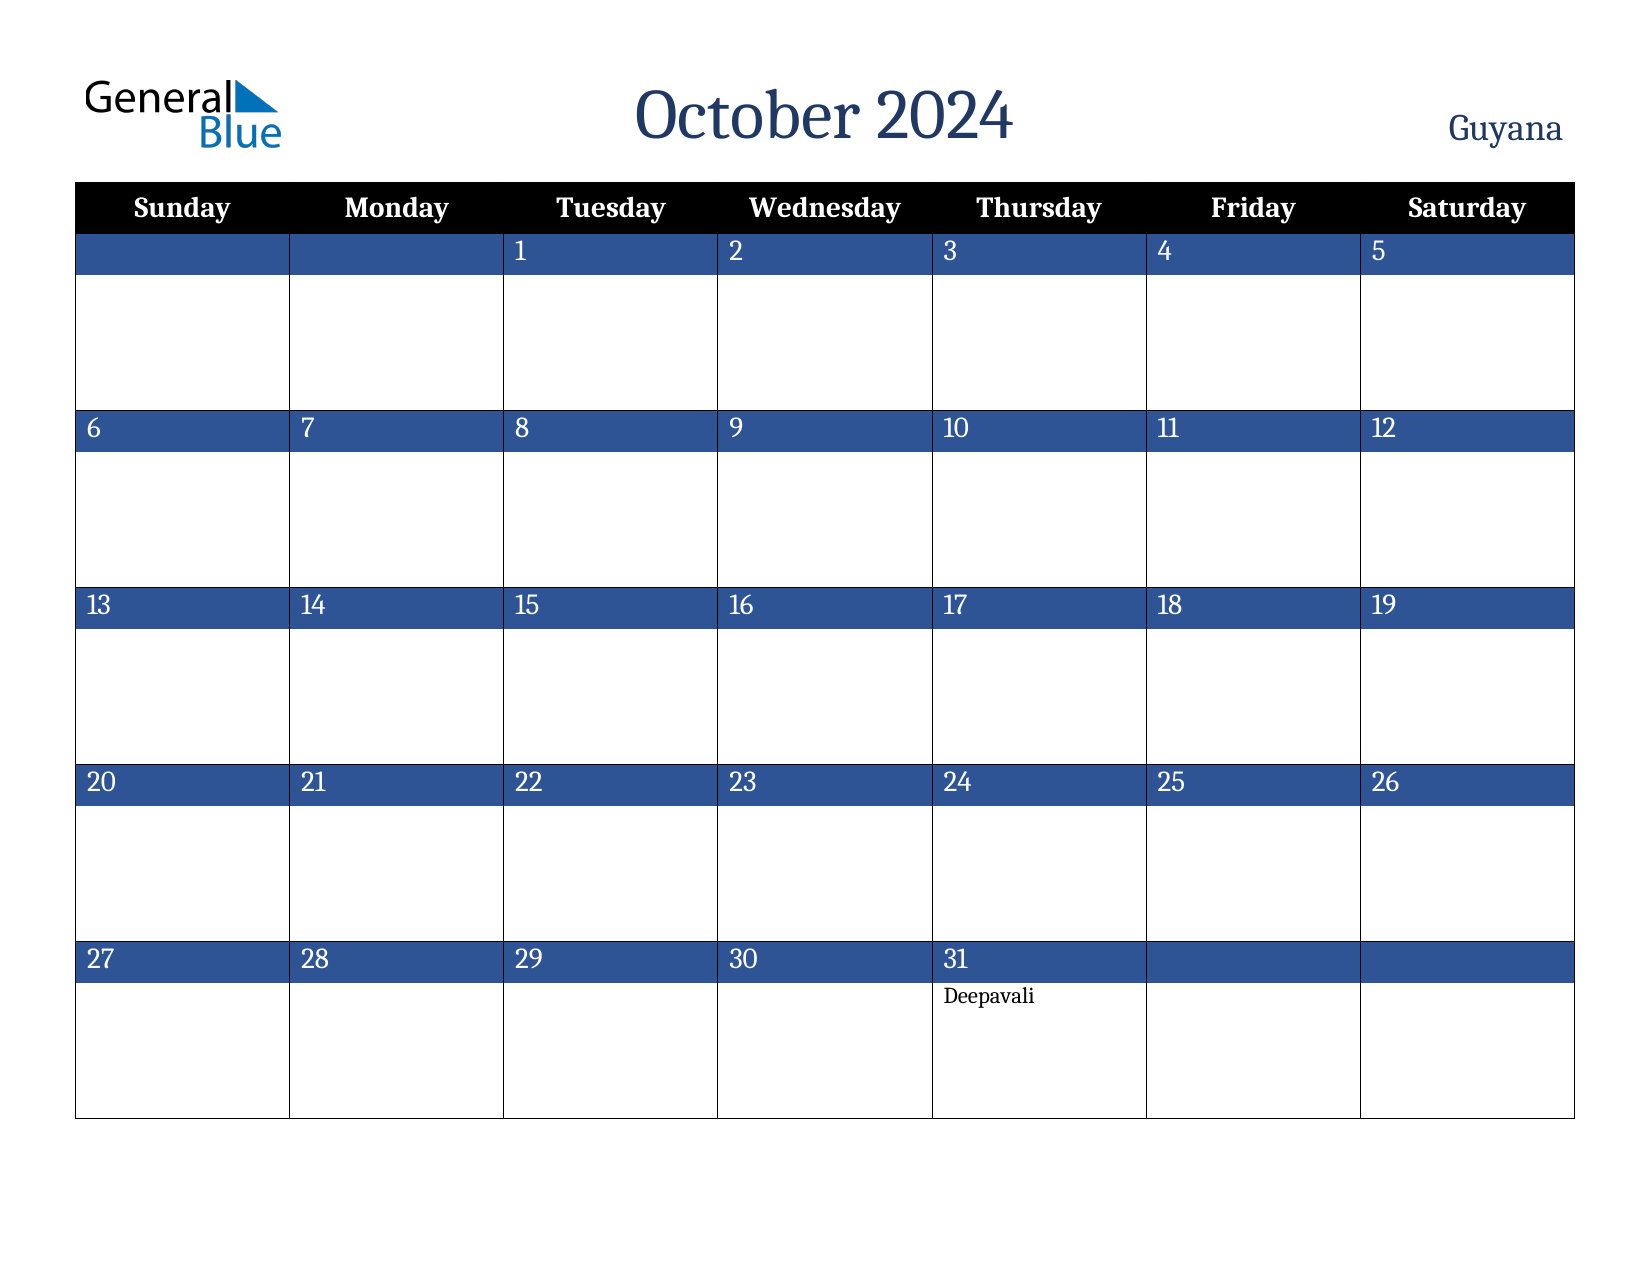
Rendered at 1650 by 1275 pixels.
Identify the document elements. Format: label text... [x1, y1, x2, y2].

table_cell [1147, 806, 1360, 941]
table_cell [504, 983, 717, 1118]
table_cell 26 [1361, 765, 1574, 806]
table_cell 1 [504, 234, 717, 275]
table_header [76, 75, 503, 182]
table_cell 16 [718, 588, 932, 629]
table_cell 28 [290, 942, 503, 983]
table_cell 22 [504, 765, 717, 806]
table_cell [1361, 275, 1574, 410]
table_cell Wednesday [718, 183, 932, 233]
table_cell [1361, 629, 1574, 764]
table_cell [290, 806, 503, 941]
table_cell [1147, 275, 1360, 410]
table_cell [718, 629, 932, 764]
table_cell [1147, 629, 1360, 764]
table_cell 24 [933, 765, 1146, 806]
table_cell 21 [290, 765, 503, 806]
table_cell [1147, 942, 1360, 983]
table_cell [504, 629, 717, 764]
table_cell 29 [504, 942, 717, 983]
table_cell Tuesday [504, 183, 717, 233]
table_cell Saturday [1361, 183, 1574, 233]
table_cell 9 [718, 411, 932, 452]
table_cell 23 [718, 765, 932, 806]
picture [86, 80, 281, 148]
table_cell [504, 275, 717, 410]
table_cell [718, 806, 932, 941]
table_cell Thursday [933, 183, 1146, 233]
table_cell [933, 806, 1146, 941]
table_cell 27 [76, 942, 289, 983]
table_cell [504, 806, 717, 941]
table_cell [504, 452, 717, 587]
table_cell [76, 806, 289, 941]
table_cell [718, 275, 932, 410]
table_cell [76, 983, 289, 1118]
table_cell 11 [1147, 411, 1360, 452]
table_cell 20 [76, 765, 289, 806]
table_cell 7 [290, 411, 503, 452]
table_cell [718, 983, 932, 1118]
table_cell 3 [933, 234, 1146, 275]
table_header Guyana [1146, 75, 1574, 182]
table_cell 4 [1147, 234, 1360, 275]
table_cell 19 [1361, 588, 1574, 629]
table_cell [1361, 942, 1574, 983]
table_cell 5 [1361, 234, 1574, 275]
table_cell 15 [504, 588, 717, 629]
table_cell [290, 275, 503, 410]
table_cell [290, 983, 503, 1118]
table_cell 8 [504, 411, 717, 452]
table_cell [1361, 983, 1574, 1118]
table_cell 13 [76, 588, 289, 629]
table_cell Monday [290, 183, 503, 233]
table_cell 17 [933, 588, 1146, 629]
table_cell [76, 234, 289, 275]
table_cell 10 [933, 411, 1146, 452]
table_cell 18 [1147, 588, 1360, 629]
table_cell 2 [718, 234, 932, 275]
table_cell Sunday [76, 183, 289, 233]
table_cell [290, 452, 503, 587]
table_cell [933, 275, 1146, 410]
table_cell [290, 629, 503, 764]
table_cell 14 [290, 588, 503, 629]
table_cell [76, 629, 289, 764]
table_cell [1361, 806, 1574, 941]
table_cell [76, 275, 289, 410]
table_cell 6 [76, 411, 289, 452]
table_cell [1147, 983, 1360, 1118]
table_cell Deepavali [933, 983, 1146, 1118]
table_cell 12 [1361, 411, 1574, 452]
table_cell 31 [933, 942, 1146, 983]
table_cell [933, 629, 1146, 764]
table_cell [1147, 452, 1360, 587]
table_cell [290, 234, 503, 275]
table_cell [933, 452, 1146, 587]
table_cell Friday [1147, 183, 1360, 233]
table_cell 25 [1147, 765, 1360, 806]
table_cell [718, 452, 932, 587]
table_cell [76, 452, 289, 587]
table_header October 2024 [504, 75, 1146, 182]
table_cell 30 [718, 942, 932, 983]
table_cell [1361, 452, 1574, 587]
